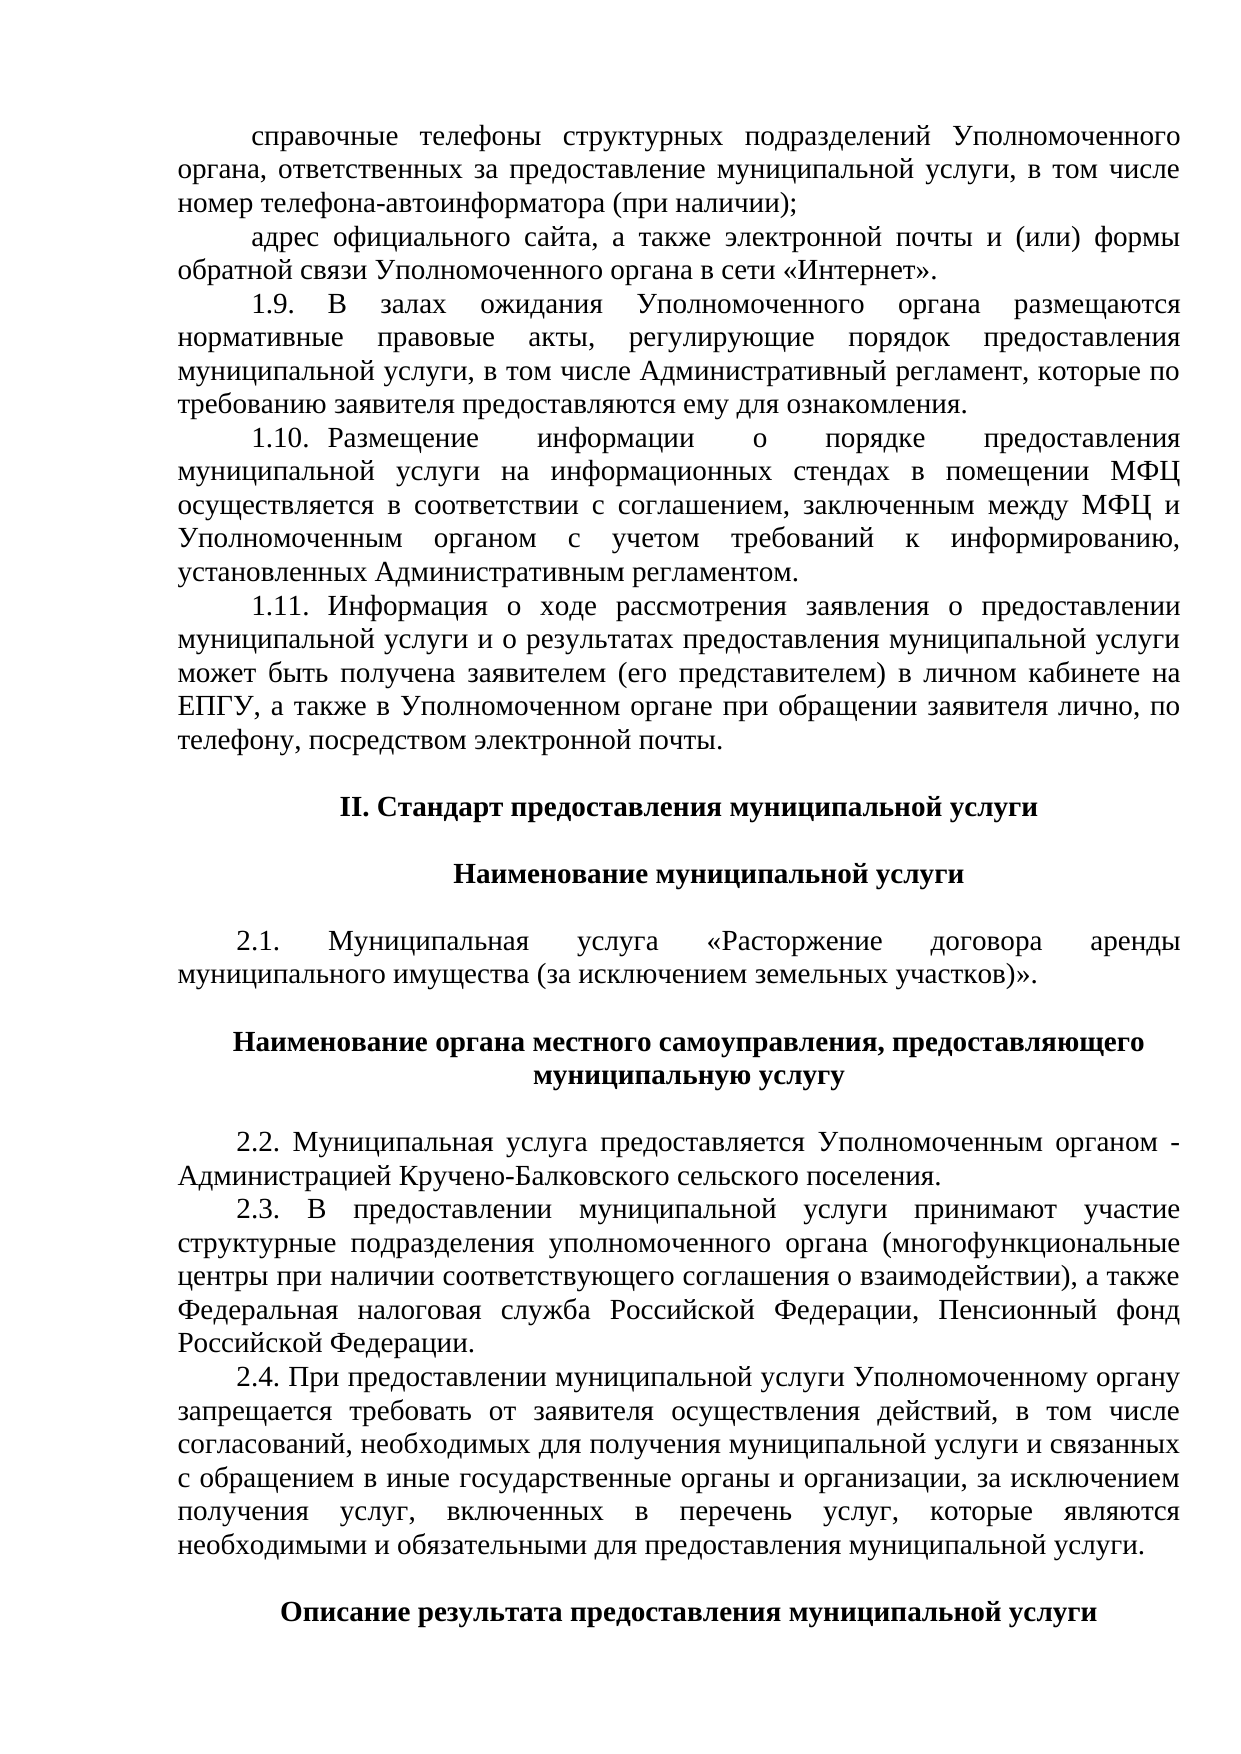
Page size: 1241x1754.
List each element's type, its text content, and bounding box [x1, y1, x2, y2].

text справочные телефоны структурных подразделений Уполномоченного органа, ответственных за предоставление муниципальной услуги, в том числе номер телефона-автоинформатора (при наличии); [177, 118, 1181, 219]
text 2.1. Муниципальная услуга «Расторжение договора аренды муниципального имущества (за исключением земельных участков)». [177, 923, 1181, 990]
text адрес официального сайта, а также электронной почты и (или) формы обратной связи Уполномоченного органа в сети «Интернет». [177, 219, 1181, 286]
subtitle Описание результата предоставления муниципальной услуги [197, 1594, 1181, 1627]
text 2.2. Муниципальная услуга предоставляется Уполномоченным органом - Администрацией Кручено-Балковского сельского поселения. [177, 1124, 1181, 1191]
subtitle Наименование органа местного самоуправления, предоставляющего муниципальную услугу [197, 1024, 1181, 1091]
text 1.11. Информация о ходе рассмотрения заявления о предоставлении муниципальной услуги и о результатах предоставления муниципальной услуги может быть получена заявителем (его представителем) в личном кабинете на ЕПГУ, а также в Уполномоченном органе при обращении заявителя лично, по телефону, посредством электронной почты. [177, 588, 1181, 755]
text 2.4. При предоставлении муниципальной услуги Уполномоченному органу запрещается требовать от заявителя осуществления действий, в том числе согласований, необходимых для получения муниципальной услуги и связанных с обращением в иные государственные органы и организации, за исключением получения услуг, включенных в перечень услуг, которые являются необходимыми и обязательными для предоставления муниципальной услуги. [177, 1359, 1181, 1560]
text 1.10. Размещение информации о порядке предоставления муниципальной услуги на информационных стендах в помещении МФЦ осуществляется в соответствии с соглашением, заключенным между МФЦ и Уполномоченным органом с учетом требований к информированию, установленных Административным регламентом. [177, 420, 1181, 588]
text 1.9. В залах ожидания Уполномоченного органа размещаются нормативные правовые акты, регулирующие порядок предоставления муниципальной услуги, в том числе Административный регламент, которые по требованию заявителя предоставляются ему для ознакомления. [177, 286, 1181, 420]
subtitle II. Стандарт предоставления муниципальной услуги [197, 789, 1181, 822]
text 2.3. В предоставлении муниципальной услуги принимают участие структурные подразделения уполномоченного органа (многофункциональные центры при наличии соответствующего соглашения о взаимодействии), а также Федеральная налоговая служба Российской Федерации, Пенсионный фонд Российской Федерации. [177, 1191, 1181, 1359]
text Наименование муниципальной услуги [177, 856, 1181, 889]
